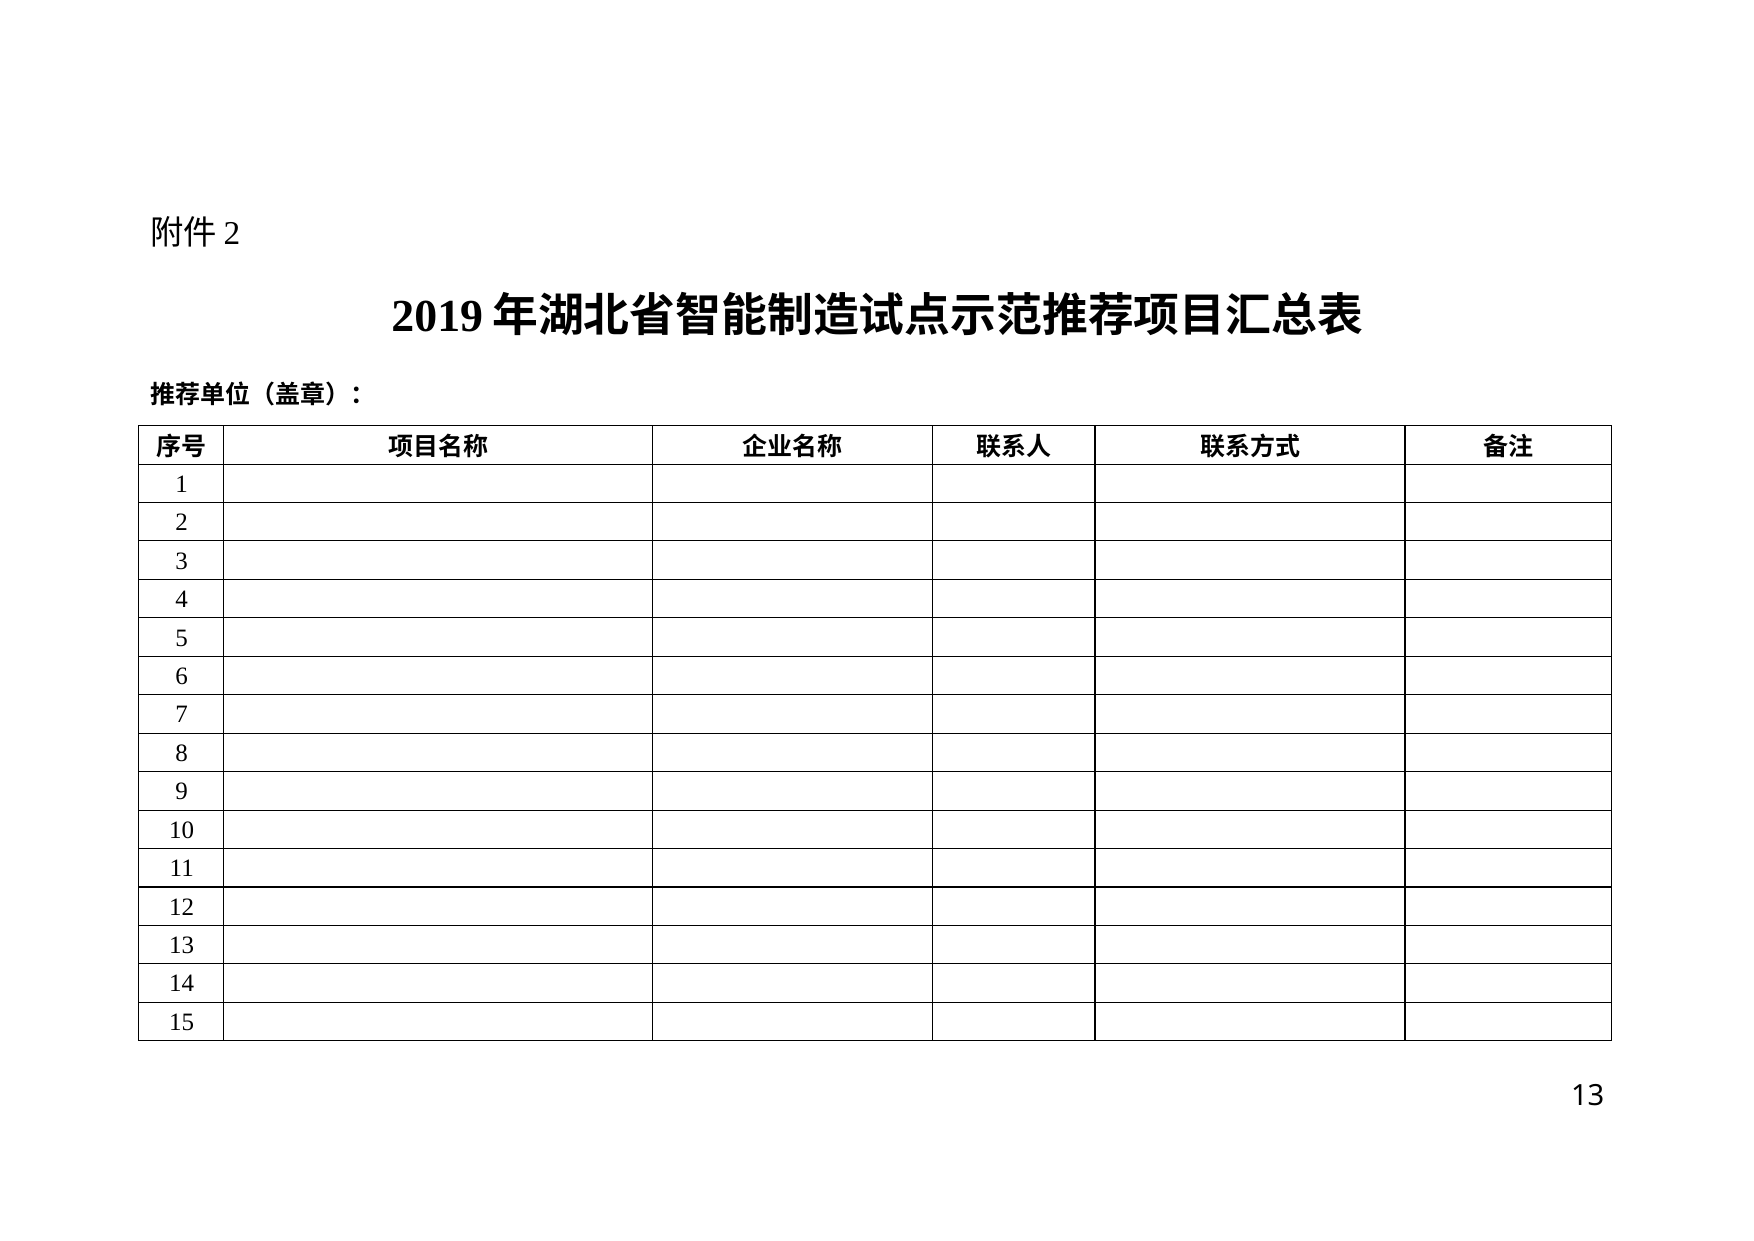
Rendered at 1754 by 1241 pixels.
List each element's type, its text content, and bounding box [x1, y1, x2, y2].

table_cell [1406, 772, 1611, 809]
table_cell [933, 926, 1094, 963]
table_cell [653, 964, 932, 1002]
table_cell [933, 695, 1094, 733]
table_cell 15 [139, 1003, 223, 1040]
table_header 项目名称 [224, 426, 652, 463]
table_cell [1096, 580, 1404, 617]
table_cell [933, 964, 1094, 1002]
table_cell [1406, 465, 1611, 502]
table_cell [653, 503, 932, 540]
table_cell [224, 580, 652, 617]
table_cell [224, 1003, 652, 1040]
table_cell 7 [139, 695, 223, 733]
text 推荐单位（盖章）： [150, 360, 1604, 425]
table_cell [1096, 734, 1404, 771]
table_cell 8 [139, 734, 223, 771]
table_header 联系人 [933, 426, 1094, 463]
table_cell [1406, 503, 1611, 540]
table_cell [224, 811, 652, 848]
table_cell [933, 465, 1094, 502]
table_header 联系方式 [1096, 426, 1404, 463]
table_header 企业名称 [653, 426, 932, 463]
table_cell 10 [139, 811, 223, 848]
table_cell [1406, 811, 1611, 848]
table_cell [653, 811, 932, 848]
table_cell [224, 618, 652, 656]
table_cell [1096, 503, 1404, 540]
table_cell 2 [139, 503, 223, 540]
table_cell [933, 503, 1094, 540]
table_cell [224, 734, 652, 771]
table_cell [653, 926, 932, 963]
table_cell [653, 541, 932, 579]
table_cell [933, 657, 1094, 694]
table_header 序号 [139, 426, 223, 463]
table_cell [933, 1003, 1094, 1040]
table_cell 1 [139, 465, 223, 502]
table_cell [653, 465, 932, 502]
table_cell [224, 849, 652, 886]
table_cell [1406, 888, 1611, 925]
table_cell [1406, 849, 1611, 886]
table_cell [1406, 657, 1611, 694]
table_cell [933, 580, 1094, 617]
table_cell 14 [139, 964, 223, 1002]
table_cell [1096, 541, 1404, 579]
table_cell [653, 849, 932, 886]
table_cell [1406, 695, 1611, 733]
table_cell [933, 618, 1094, 656]
table_cell [1096, 888, 1404, 925]
table_cell 4 [139, 580, 223, 617]
table_cell [1406, 734, 1611, 771]
table_cell [1406, 1003, 1611, 1040]
table_cell [653, 657, 932, 694]
table_cell [1096, 926, 1404, 963]
table_cell [653, 1003, 932, 1040]
table_cell [933, 849, 1094, 886]
table_cell [1096, 772, 1404, 809]
table_cell 6 [139, 657, 223, 694]
table_cell [1096, 618, 1404, 656]
table_cell [653, 888, 932, 925]
table_cell [933, 734, 1094, 771]
text 附件2 [150, 198, 1604, 263]
table_cell [1406, 964, 1611, 1002]
table_cell [224, 772, 652, 809]
table_cell [1096, 811, 1404, 848]
table_cell [933, 888, 1094, 925]
table_cell [653, 772, 932, 809]
table_cell [224, 657, 652, 694]
table_cell [224, 465, 652, 502]
table_cell [933, 541, 1094, 579]
table_cell [1406, 618, 1611, 656]
table_cell [224, 888, 652, 925]
table_cell [1096, 657, 1404, 694]
table_cell [1096, 465, 1404, 502]
table_cell [224, 964, 652, 1002]
table_cell 13 [139, 926, 223, 963]
table_cell [1096, 1003, 1404, 1040]
table_cell [1096, 849, 1404, 886]
table_cell [1096, 695, 1404, 733]
table_cell [653, 734, 932, 771]
table_cell [653, 618, 932, 656]
table_cell [1096, 964, 1404, 1002]
table_cell [224, 541, 652, 579]
table_cell 9 [139, 772, 223, 809]
table_cell 5 [139, 618, 223, 656]
table_cell [1406, 926, 1611, 963]
table_cell [933, 772, 1094, 809]
table_cell [224, 503, 652, 540]
table_cell [224, 695, 652, 733]
table_cell [1406, 541, 1611, 579]
table_cell 3 [139, 541, 223, 579]
text 2019年湖北省智能制造试点示范推荐项目汇总表 [150, 263, 1604, 360]
table_cell [653, 580, 932, 617]
table_cell [653, 695, 932, 733]
table_cell [1406, 580, 1611, 617]
table_cell [933, 811, 1094, 848]
table_cell 12 [139, 888, 223, 925]
table_header 备注 [1406, 426, 1611, 463]
table_cell 11 [139, 849, 223, 886]
table_cell [224, 926, 652, 963]
